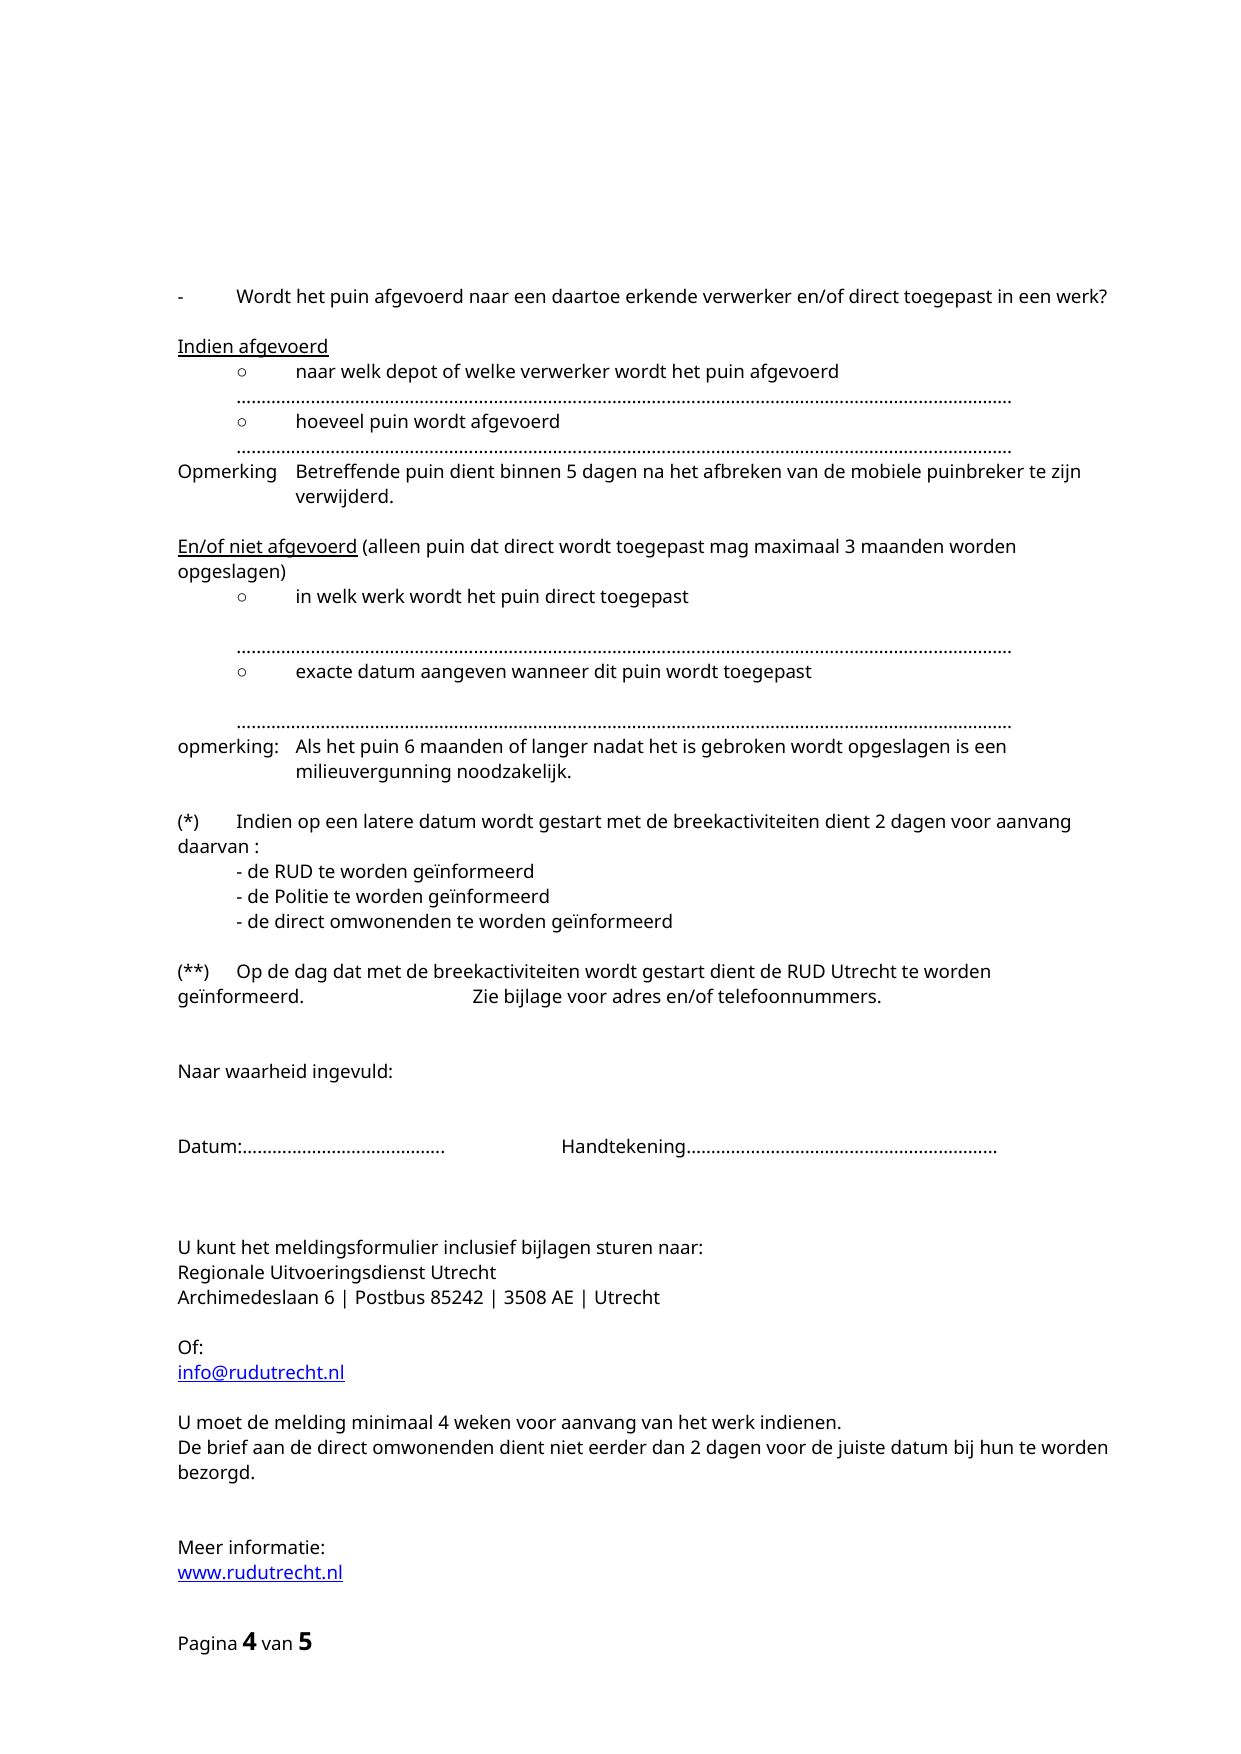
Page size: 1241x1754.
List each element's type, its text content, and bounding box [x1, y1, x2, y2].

text Regionale Uitvoeringsdienst Utrecht [177, 1259, 1122, 1284]
text U kunt het meldingsformulier inclusief bijlagen sturen naar: [177, 1234, 1122, 1259]
text ○ exacte datum aangeven wanneer dit puin wordt toegepast [177, 658, 1122, 683]
text Meer informatie: [177, 1534, 1122, 1559]
text www.rudutrecht.nl [177, 1559, 1122, 1584]
text - de direct omwonenden te worden geïnformeerd [177, 908, 1122, 933]
text info@rudutrecht.nl [177, 1359, 1122, 1384]
text ○ naar welk depot of welke verwerker wordt het puin afgevoerd [177, 358, 1122, 383]
text …………………………………………………………………………………………………………………………………………. [177, 708, 1122, 733]
text ○ hoeveel puin wordt afgevoerd [177, 408, 1122, 433]
text Datum:………………………………….. Handtekening……………………………………………………… [177, 1133, 1122, 1158]
text - de RUD te worden geïnformeerd [177, 858, 1122, 883]
text - Wordt het puin afgevoerd naar een daartoe erkende verwerker en/of direct toegepast in een werk? [177, 283, 1122, 308]
text - de Politie te worden geïnformeerd [177, 883, 1122, 908]
text Indien afgevoerd [177, 333, 1122, 358]
text ○ in welk werk wordt het puin direct toegepast [177, 583, 1122, 608]
text (**) Op de dag dat met de breekactiviteiten wordt gestart dient de RUD Utrecht te worden geïnformeerd. Zie bijlage voor adres en/of telefoonnummers. [177, 958, 1122, 1008]
text …………………………………………………………………………………………………………………………………………. [177, 633, 1122, 658]
text En/of niet afgevoerd (alleen puin dat direct wordt toegepast mag maximaal 3 maanden worden opgeslagen) [177, 533, 1122, 583]
text …………………………………………………………………………………………………………………………………………. [177, 433, 1122, 458]
text De brief aan de direct omwonenden dient niet eerder dan 2 dagen voor de juiste datum bij hun te worden bezorgd. [177, 1434, 1122, 1484]
text opmerking: Als het puin 6 maanden of langer nadat het is gebroken wordt opgeslagen is een milieuvergunning noodzakelijk. [177, 733, 1122, 783]
text U moet de melding minimaal 4 weken voor aanvang van het werk indienen. [177, 1409, 1122, 1434]
text Archimedeslaan 6 | Postbus 85242 | 3508 AE | Utrecht [177, 1284, 1122, 1309]
text Of: [177, 1334, 1122, 1359]
text …………………………………………………………………………………………………………………………………………. [177, 383, 1122, 408]
text Opmerking Betreffende puin dient binnen 5 dagen na het afbreken van de mobiele puinbreker te zijn verwijderd. [177, 458, 1122, 508]
text Naar waarheid ingevuld: [177, 1058, 1122, 1083]
text (*) Indien op een latere datum wordt gestart met de breekactiviteiten dient 2 dagen voor aanvang daarvan : [177, 808, 1122, 858]
